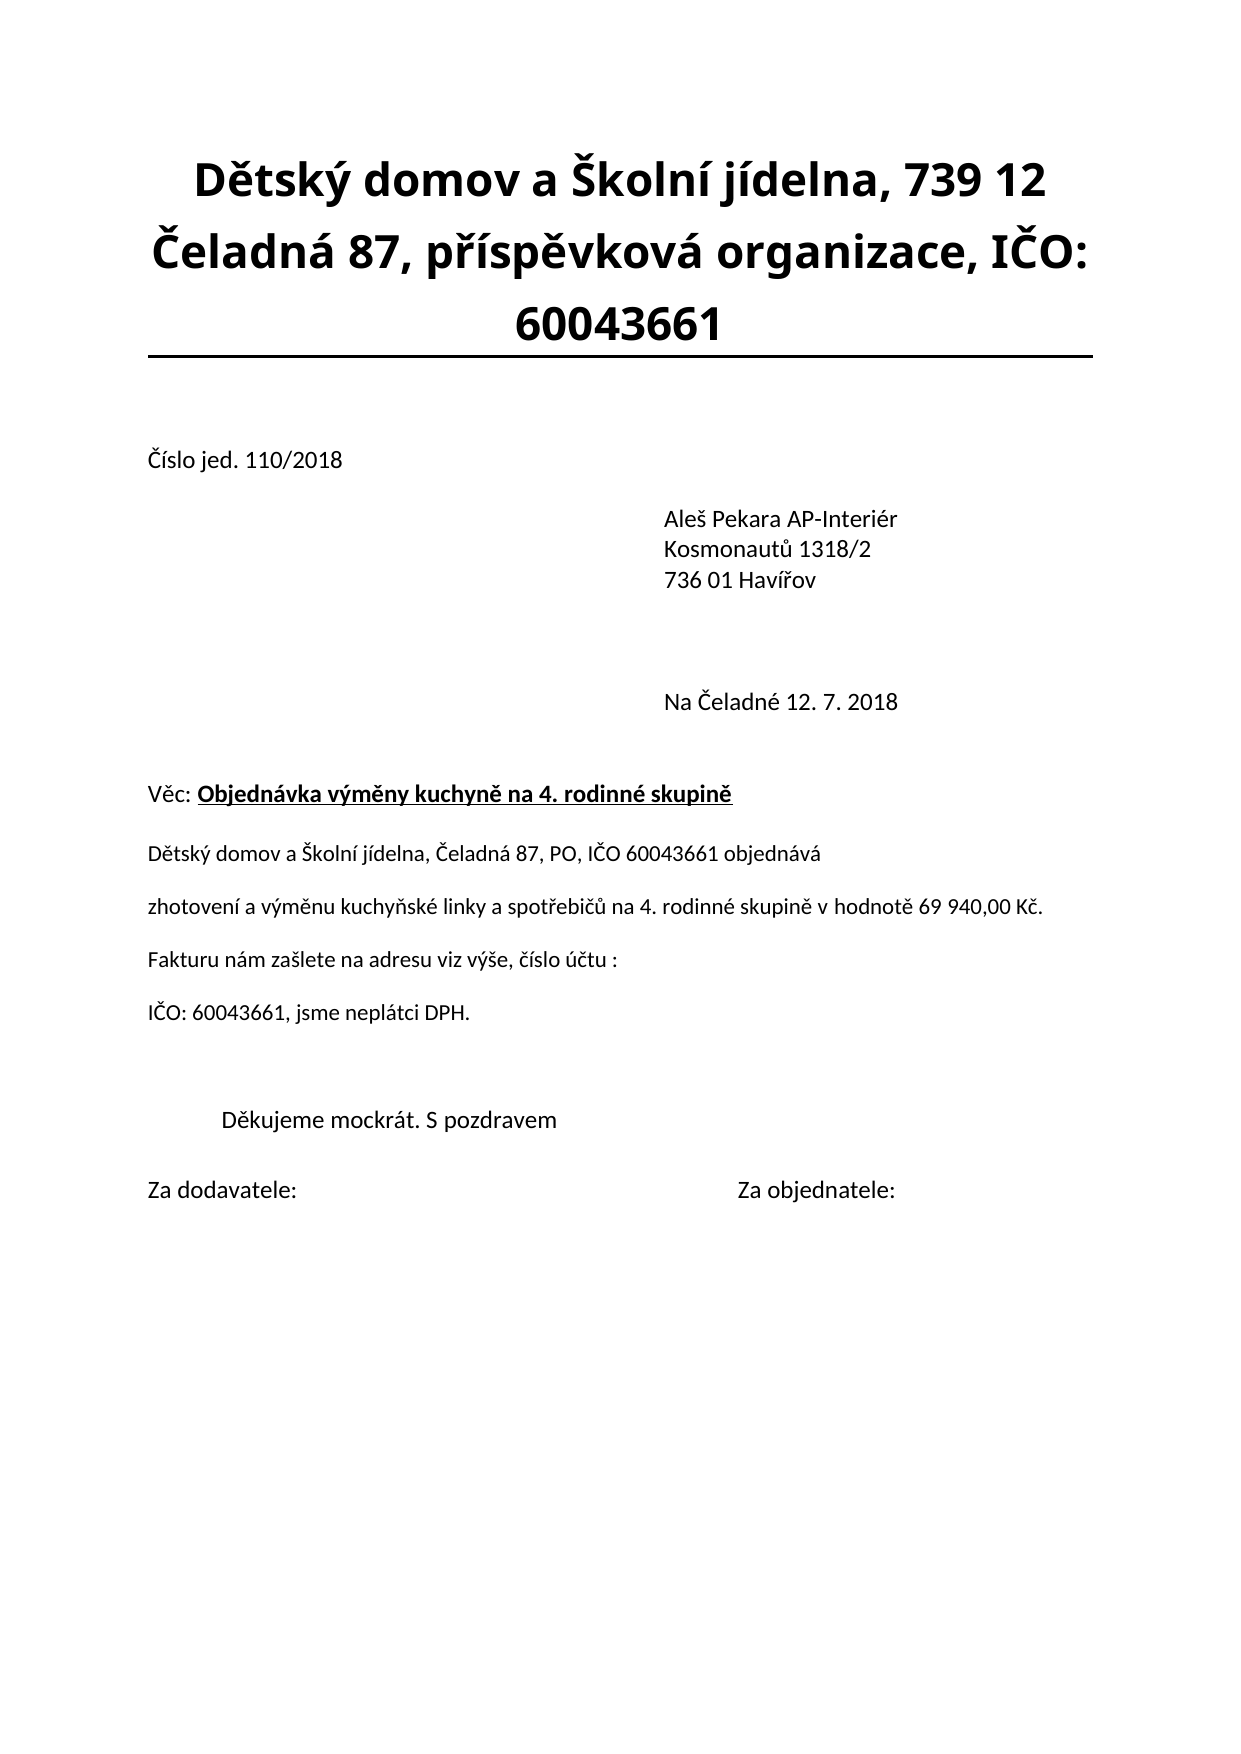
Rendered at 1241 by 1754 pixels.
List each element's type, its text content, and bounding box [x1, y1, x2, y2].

text Dětský domov a Školní jídelna, 739 12 Čeladná 87, příspěvková organizace, IČO: 60043661 [148, 148, 1093, 355]
text Aleš Pekara AP-Interiér [148, 503, 1093, 533]
text 736 01 Havířov [148, 564, 1093, 594]
text Za dodavatele: Za objednatele: [148, 1174, 1093, 1204]
text Na Čeladné 12. 7. 2018 [221, 686, 1093, 717]
text zhotovení a výměnu kuchyňské linky a spotřebičů na 4. rodinné skupině v hodnotě 69 940,00 Kč. [148, 892, 1093, 920]
text Kosmonautů 1318/2 [148, 533, 1093, 564]
text Věc: Objednávka výměny kuchyně na 4. rodinné skupině [148, 778, 1093, 808]
text Děkujeme mockrát. S pozdravem [148, 1104, 1093, 1134]
text Číslo jed. 110/2018 [148, 444, 1093, 475]
